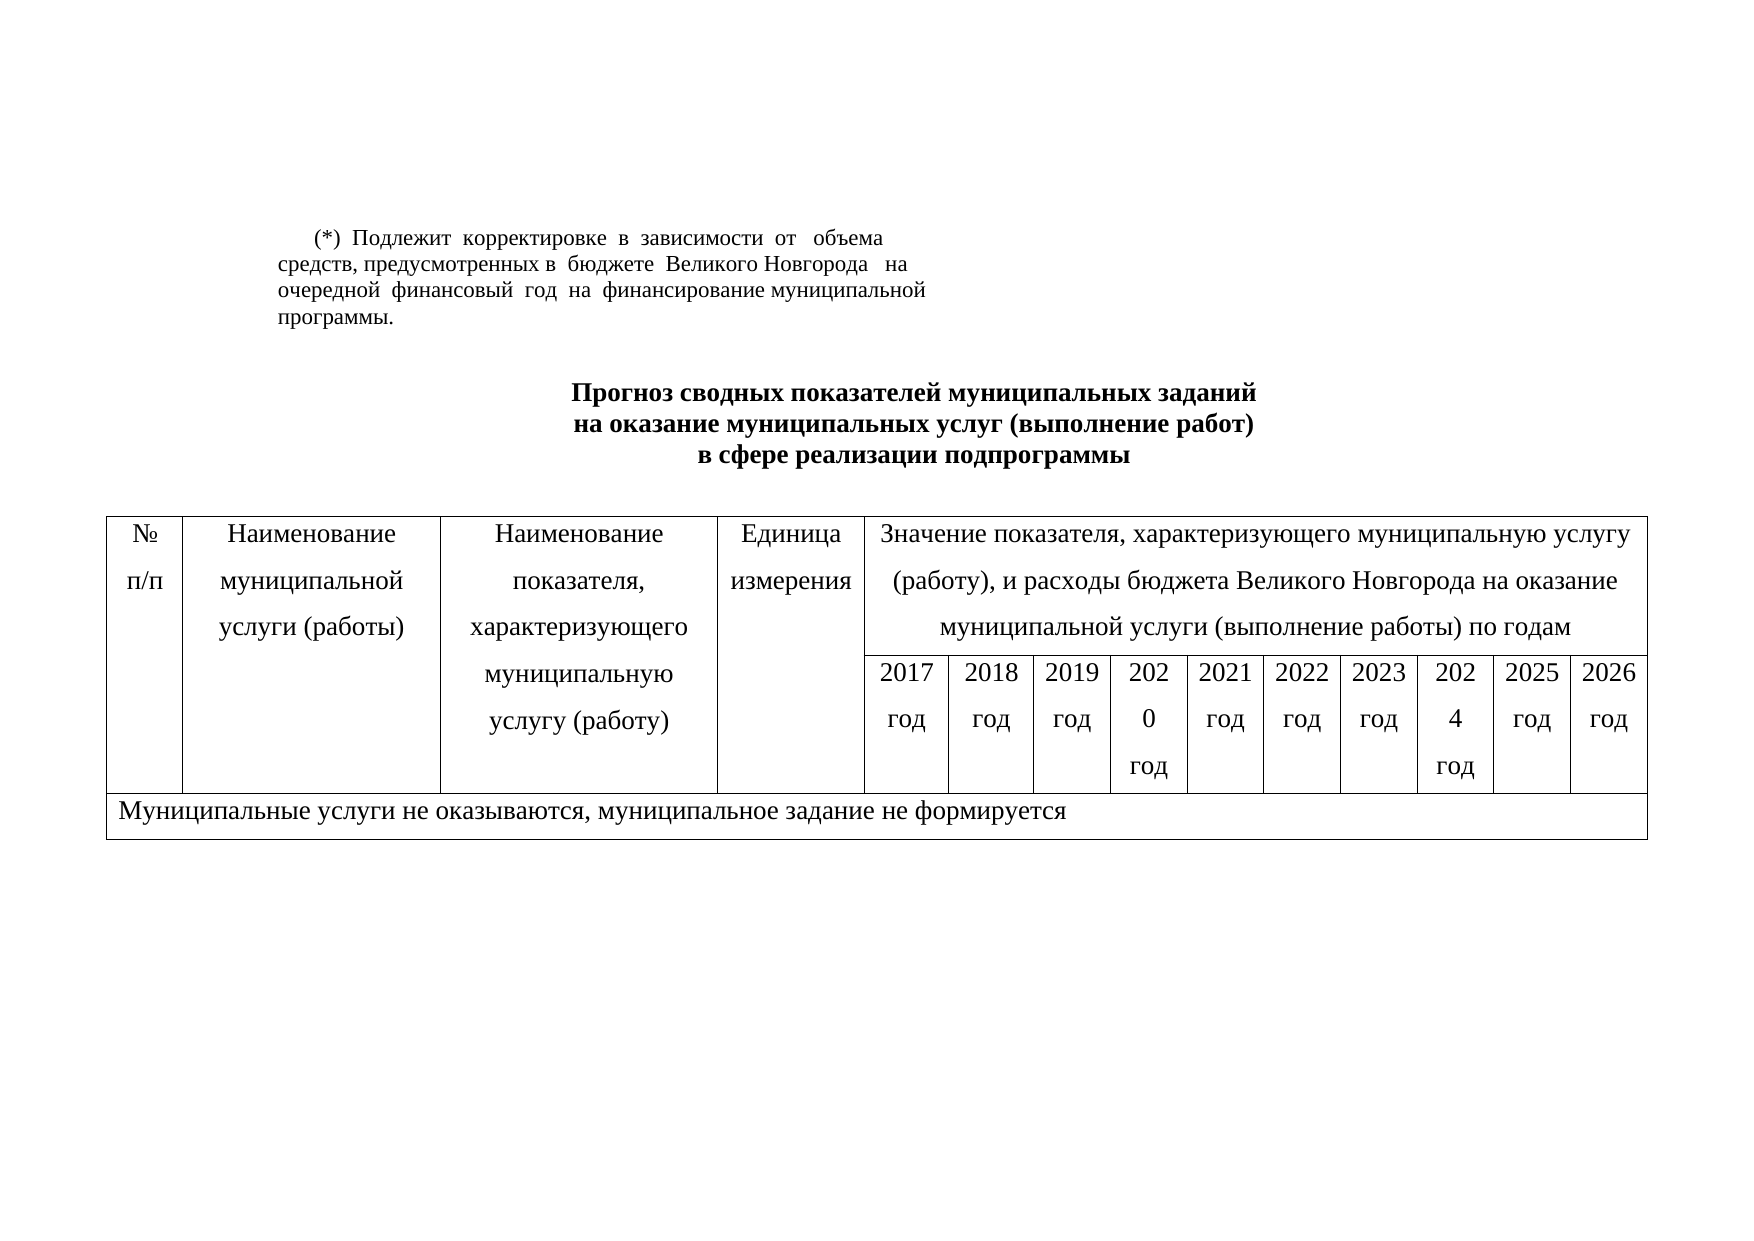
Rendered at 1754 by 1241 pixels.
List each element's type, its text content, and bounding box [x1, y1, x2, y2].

text в сфере реализации подпрограммы [118, 438, 1636, 469]
table_header Наименование муниципальной услуги (работы) [183, 517, 440, 793]
text очередной финансовый год на финансирование муниципальной [118, 277, 1636, 303]
table_cell 2022 год [1264, 656, 1340, 793]
text средств, предусмотренных в бюджете Великого Новгорода на [118, 250, 1636, 277]
table_cell 2018 год [949, 656, 1033, 793]
text Прогноз сводных показателей муниципальных заданий [118, 376, 1636, 407]
table_cell 2021 год [1188, 656, 1263, 793]
table_cell 2020 год [1111, 656, 1187, 793]
text (*) Подлежит корректировке в зависимости от объема [118, 224, 1636, 250]
table_header № п/п [107, 517, 182, 793]
table_header Наименование показателя, характеризующего муниципальную услугу (работу) [441, 517, 717, 793]
table_cell 2025 год [1494, 656, 1570, 793]
text программы. [118, 303, 1636, 329]
table_cell 2024 год [1418, 656, 1493, 793]
table_header Единица измерения [718, 517, 864, 793]
text на оказание муниципальных услуг (выполнение работ) [118, 407, 1636, 438]
table_cell 2019 год [1034, 656, 1110, 793]
table_cell 2017 год [865, 656, 948, 793]
table_cell 2026 год [1571, 656, 1647, 793]
table_cell Муниципальные услуги не оказываются, муниципальное задание не формируется [107, 794, 1647, 839]
table_cell 2023 год [1341, 656, 1417, 793]
table_header Значение показателя, характеризующего муниципальную услугу (работу), и расходы бюджета Великого Новгорода на оказание муниципальной услуги (выполнение работы) по годам [865, 517, 1647, 655]
